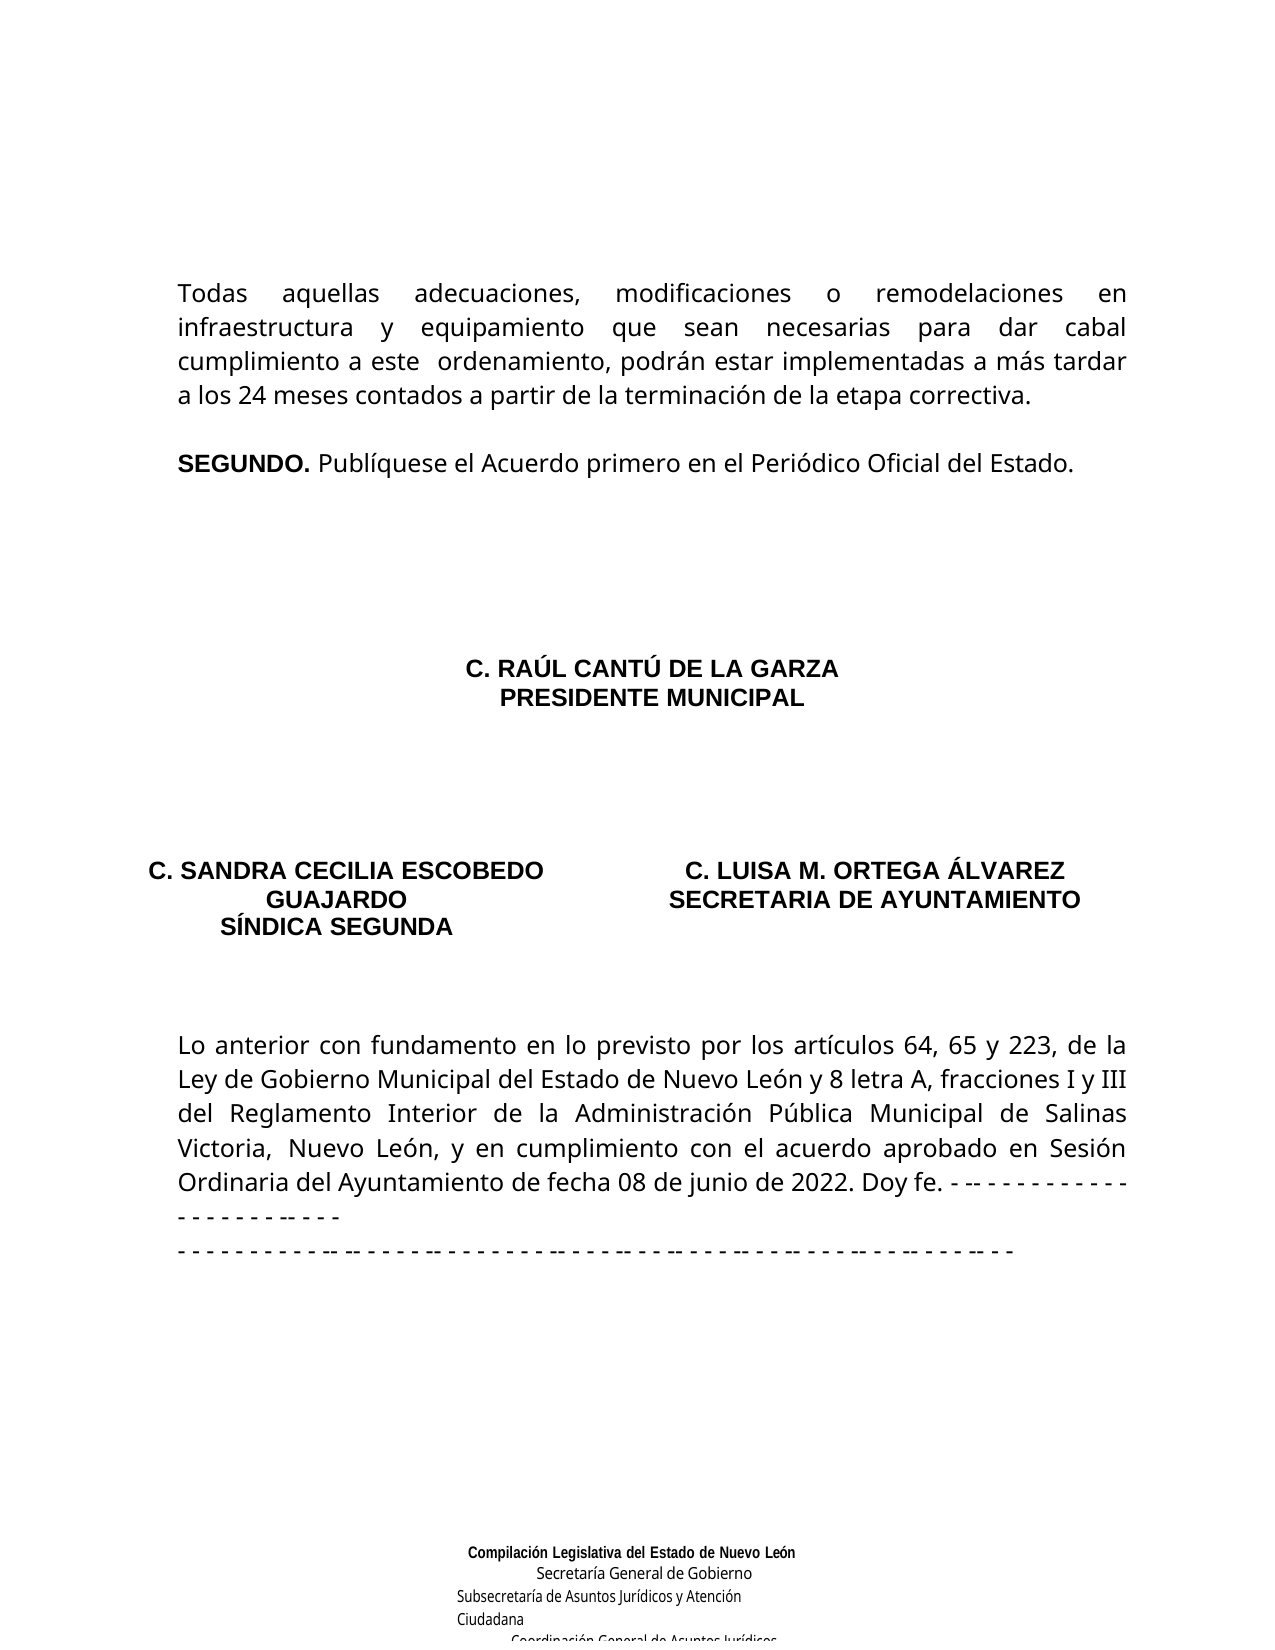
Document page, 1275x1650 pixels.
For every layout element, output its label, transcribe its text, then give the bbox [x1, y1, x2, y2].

table_header C. LUISA M. ORTEGA ÁLVAREZ SECRETARIA DE AYUNTAMIENTO [606, 856, 1086, 942]
text Lo anterior con fundamento en lo previsto por los artículos 64, 65 y 223, de la Ley de Gobierno Municipal del Estado de Nuevo León y 8 letra A, fracciones I y III del Reglamento Interior de la Administración Pública Municipal de Salinas Victoria, Nuevo León, y en cumplimiento con el acuerdo aprobado en Sesión Ordinaria del Ayuntamiento de fecha 08 de junio de 2022. Doy fe. - -- - - - - - - - - - - - - - - - - - -- - - - [177, 1028, 1128, 1232]
table_header C. SANDRA CECILIA ESCOBEDO GUAJARDO SÍNDICA SEGUNDA [143, 856, 606, 942]
text SEGUNDO. Publíquese el Acuerdo primero en el Periódico Oficial del Estado. [177, 446, 1152, 479]
text - - - - - - - - - - -- -- - - - - -- - - - - - - - -- - - - -- - - -- - - - -- - - -- - - - -- - - -- - - - -- - - [177, 1232, 1152, 1267]
text Todas aquellas adecuaciones, modificaciones o remodelaciones en infraestructura y equipamiento que sean necesarias para dar cabal cumplimiento a este ordenamiento, podrán estar implementadas a más tardar a los 24 meses contados a partir de la terminación de la etapa correctiva. [177, 275, 1128, 411]
text C. RAÚL CANTÚ DE LA GARZA PRESIDENTE MUNICIPAL [465, 654, 970, 712]
